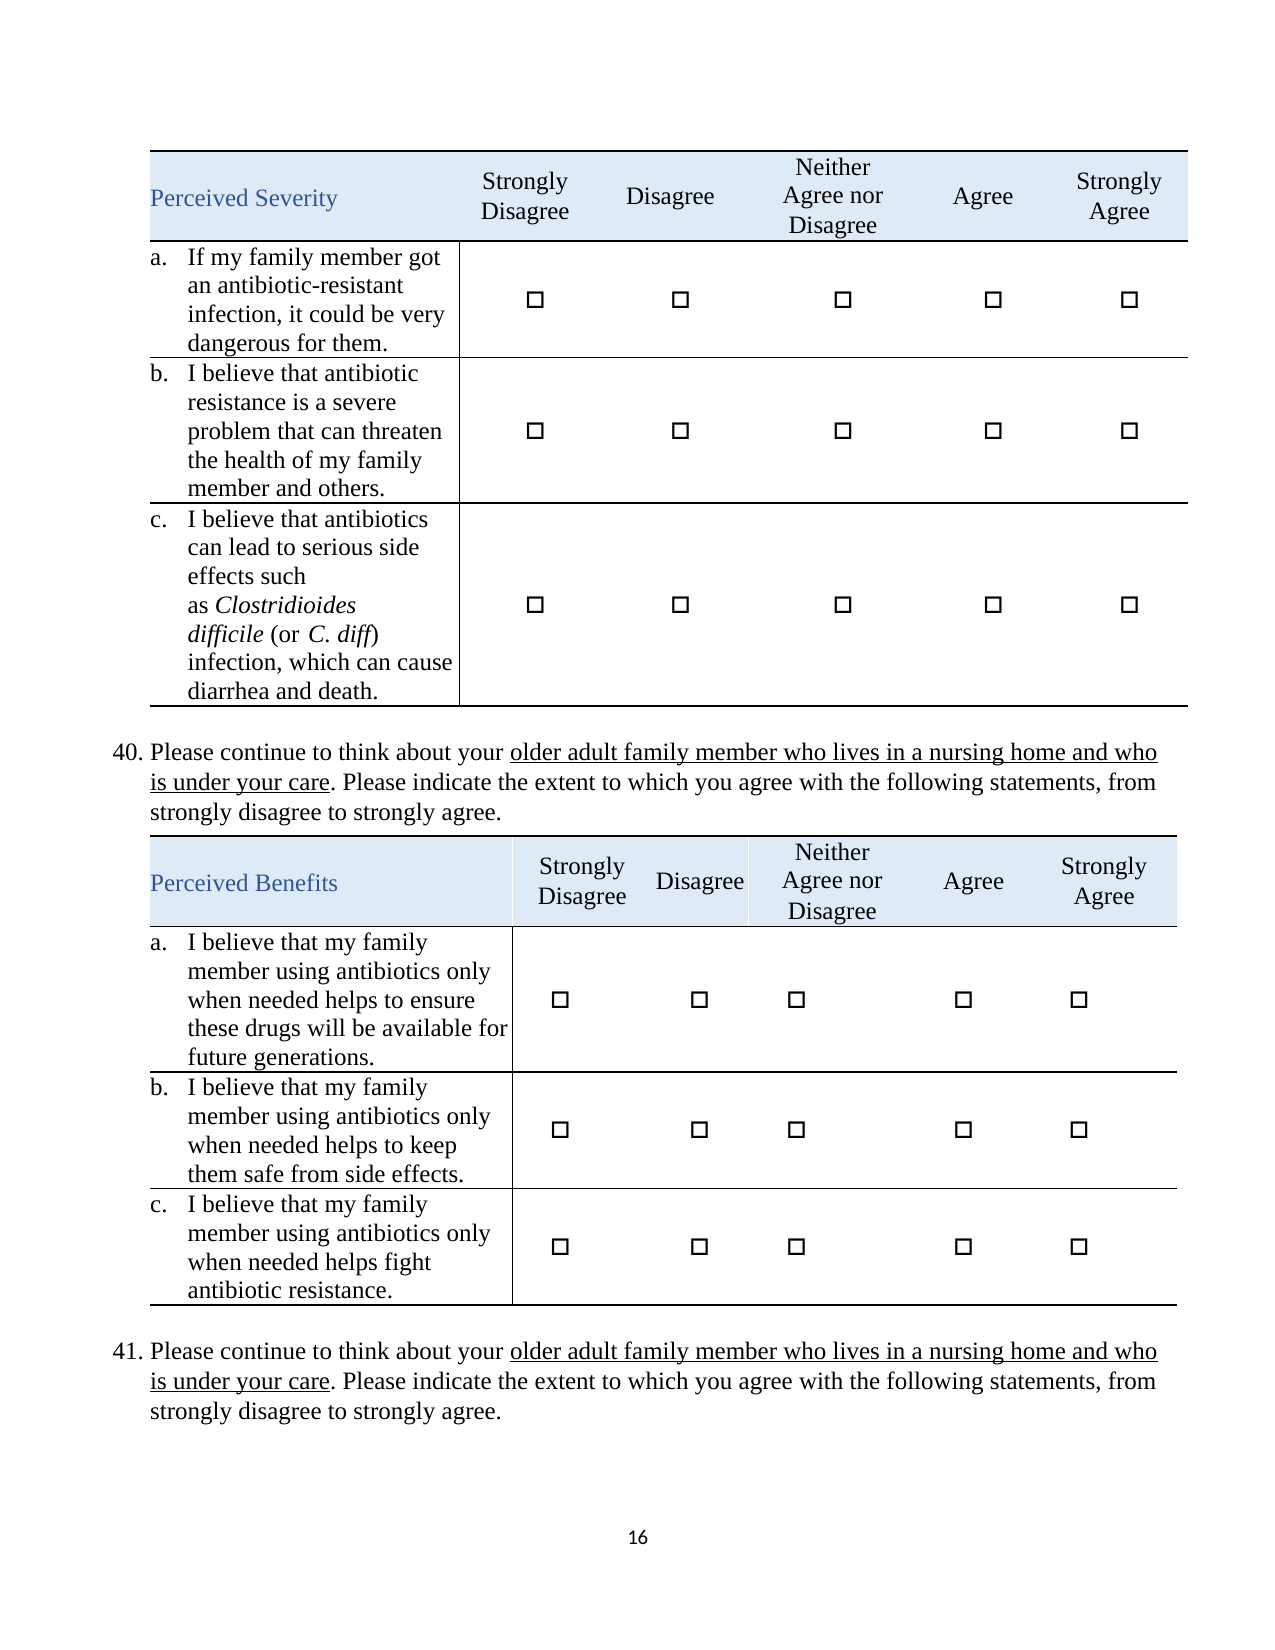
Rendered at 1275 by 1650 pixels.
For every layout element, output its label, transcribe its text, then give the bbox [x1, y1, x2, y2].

table_header Strongly Agree [1050, 152, 1188, 240]
table_cell If my family member got an antibiotic-resistant infection, it could be very dangerous for them. [150, 242, 459, 357]
table_header Agree [916, 837, 1031, 926]
table_header Disagree [591, 152, 750, 240]
table_cell I believe that antibiotic resistance is a severe problem that can threaten the health of my family member and others. [150, 358, 459, 502]
table_header Strongly Disagree [513, 837, 652, 926]
table_cell [1031, 927, 1177, 1071]
table_cell [1031, 1073, 1177, 1187]
table_cell [513, 1073, 652, 1187]
table_cell I believe that my family member using antibiotics only when needed helps to ensure these drugs will be available for future generations. [150, 927, 512, 1071]
table_cell [749, 927, 916, 1071]
text Please continue to think about your older adult family member who lives in a nursing home and who is under your care. Please indicate the extent to which you agree with the following statements, from strongly disagree to strongly agree. [112, 737, 1162, 826]
table_header Perceived Severity [150, 152, 459, 240]
table_cell [1031, 1189, 1177, 1304]
table_cell [591, 358, 750, 502]
table_cell [749, 1189, 916, 1304]
table_header Perceived Benefits [150, 837, 512, 926]
table_cell [460, 358, 591, 502]
table_cell I believe that antibiotics can lead to serious side effects such as Clostridioides difficile (or C. diff) infection, which can cause diarrhea and death. [150, 504, 459, 705]
table_cell [749, 1073, 916, 1187]
table_cell I believe that my family member using antibiotics only when needed helps fight antibiotic resistance. [150, 1189, 512, 1304]
table_header Strongly Agree [1031, 837, 1177, 926]
table_cell [750, 504, 916, 705]
table_header Agree [916, 152, 1050, 240]
table_cell [591, 504, 750, 705]
table_header Strongly Disagree [459, 152, 591, 240]
table_cell [916, 358, 1050, 502]
table_cell I believe that my family member using antibiotics only when needed helps to keep them safe from side effects. [150, 1073, 512, 1187]
table_cell [513, 927, 652, 1071]
table_cell [460, 504, 591, 705]
table_cell [1050, 242, 1188, 357]
table_cell [591, 242, 750, 357]
table_cell [513, 1189, 652, 1304]
table_cell [1050, 504, 1188, 705]
table_header Disagree [652, 837, 748, 926]
table_cell [460, 242, 591, 357]
table_cell [916, 242, 1050, 357]
text Please continue to think about your older adult family member who lives in a nursing home and who is under your care. Please indicate the extent to which you agree with the following statements, from strongly disagree to strongly agree. [112, 1336, 1162, 1425]
table_header Neither Agree nor Disagree [750, 152, 916, 240]
table_cell [750, 242, 916, 357]
table_cell [916, 504, 1050, 705]
table_cell [750, 358, 916, 502]
table_cell [652, 1073, 748, 1187]
table_cell [916, 927, 1031, 1071]
table_cell [652, 927, 748, 1071]
table_cell [916, 1073, 1031, 1187]
table_header Neither Agree nor Disagree [749, 837, 916, 926]
table_cell [652, 1189, 748, 1304]
table_cell [1050, 358, 1188, 502]
table_cell [916, 1189, 1031, 1304]
